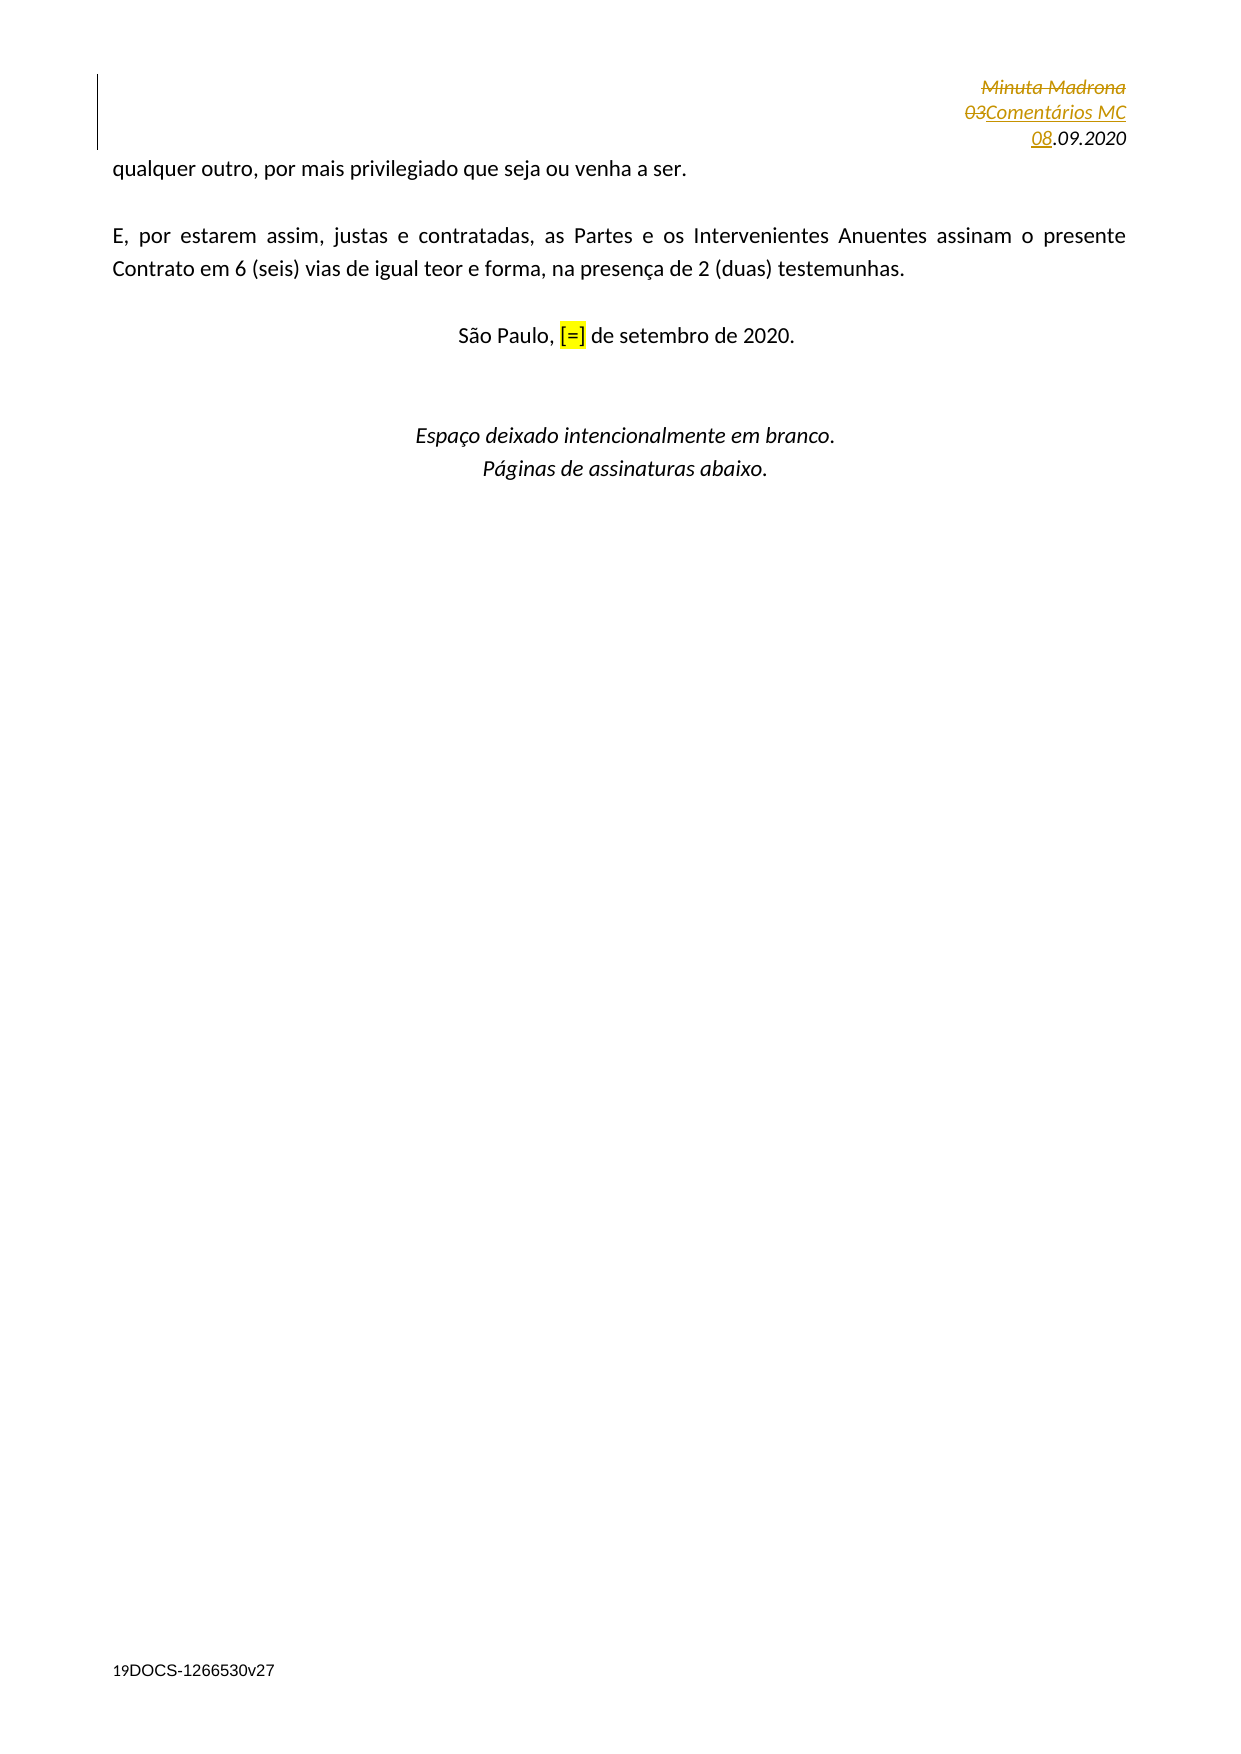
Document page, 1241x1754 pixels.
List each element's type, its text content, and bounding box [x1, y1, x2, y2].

text São Paulo, [=] de setembro de 2020. [171, 317, 1082, 350]
text Páginas de assinaturas abaixo. [171, 450, 1082, 483]
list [112, 150, 1128, 183]
text Espaço deixado intencionalmente em branco. [171, 417, 1082, 450]
list E, por estarem assim, justas e contratadas, as Partes e os Intervenientes Anuentes assinam o presente Contrato em 6 (seis) vias de igual teor e forma, na presença de 2 (duas) testemunhas. [112, 217, 1128, 283]
